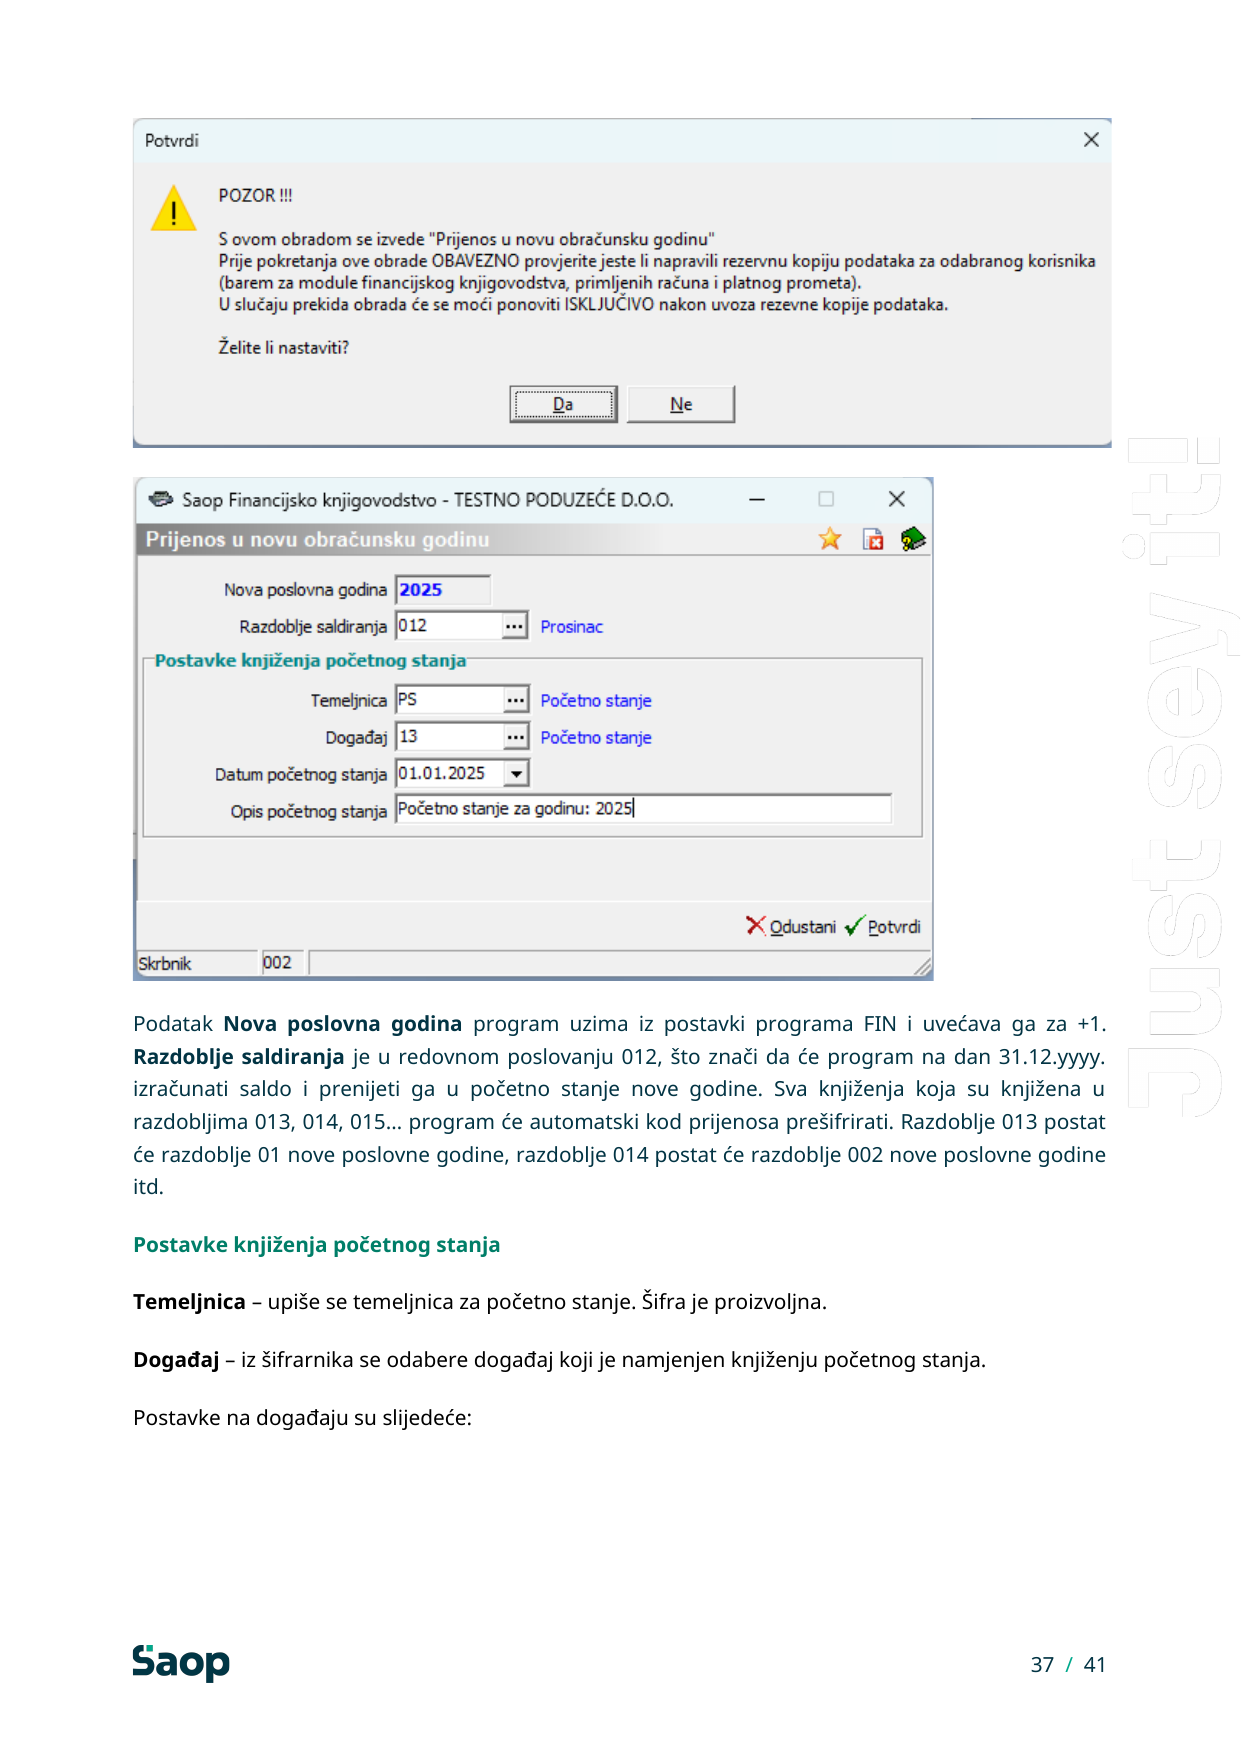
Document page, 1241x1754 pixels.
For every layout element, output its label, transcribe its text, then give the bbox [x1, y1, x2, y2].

text Postavke na događaju su slijedeće: [133, 1403, 1107, 1431]
picture [132, 477, 934, 981]
picture [1123, 438, 1241, 1116]
text Temeljnica – upiše se temeljnica za početno stanje. Šifra je proizvoljna. [133, 1287, 1107, 1316]
text Podatak Nova poslovna godina program uzima iz postavki programa FIN i uvećava ga za +1. Razdoblje saldiranja je u redovnom poslovanju 012, što znači da će program na dan 31.12.yyyy. izračunati saldo i prenijeti ga u početno stanje nove godine. Sva knjiženja koja su knjižena u razdobljima 013, 014, 015… program će automatski kod prijenosa prešifrirati. Razdoblje 013 postat će razdoblje 01 nove poslovne godine, razdoblje 014 postat će razdoblje 002 nove poslovne godine itd. [133, 1009, 1107, 1201]
text Postavke knjiženja početnog stanja [133, 1230, 1107, 1258]
picture [214, 1671, 230, 1683]
picture [132, 118, 1112, 448]
text Događaj – iz šifrarnika se odabere događaj koji je namjenjen knjiženju početnog stanja. [133, 1345, 1107, 1373]
picture [132, 1659, 147, 1668]
picture [132, 1645, 230, 1683]
picture [214, 1659, 222, 1669]
